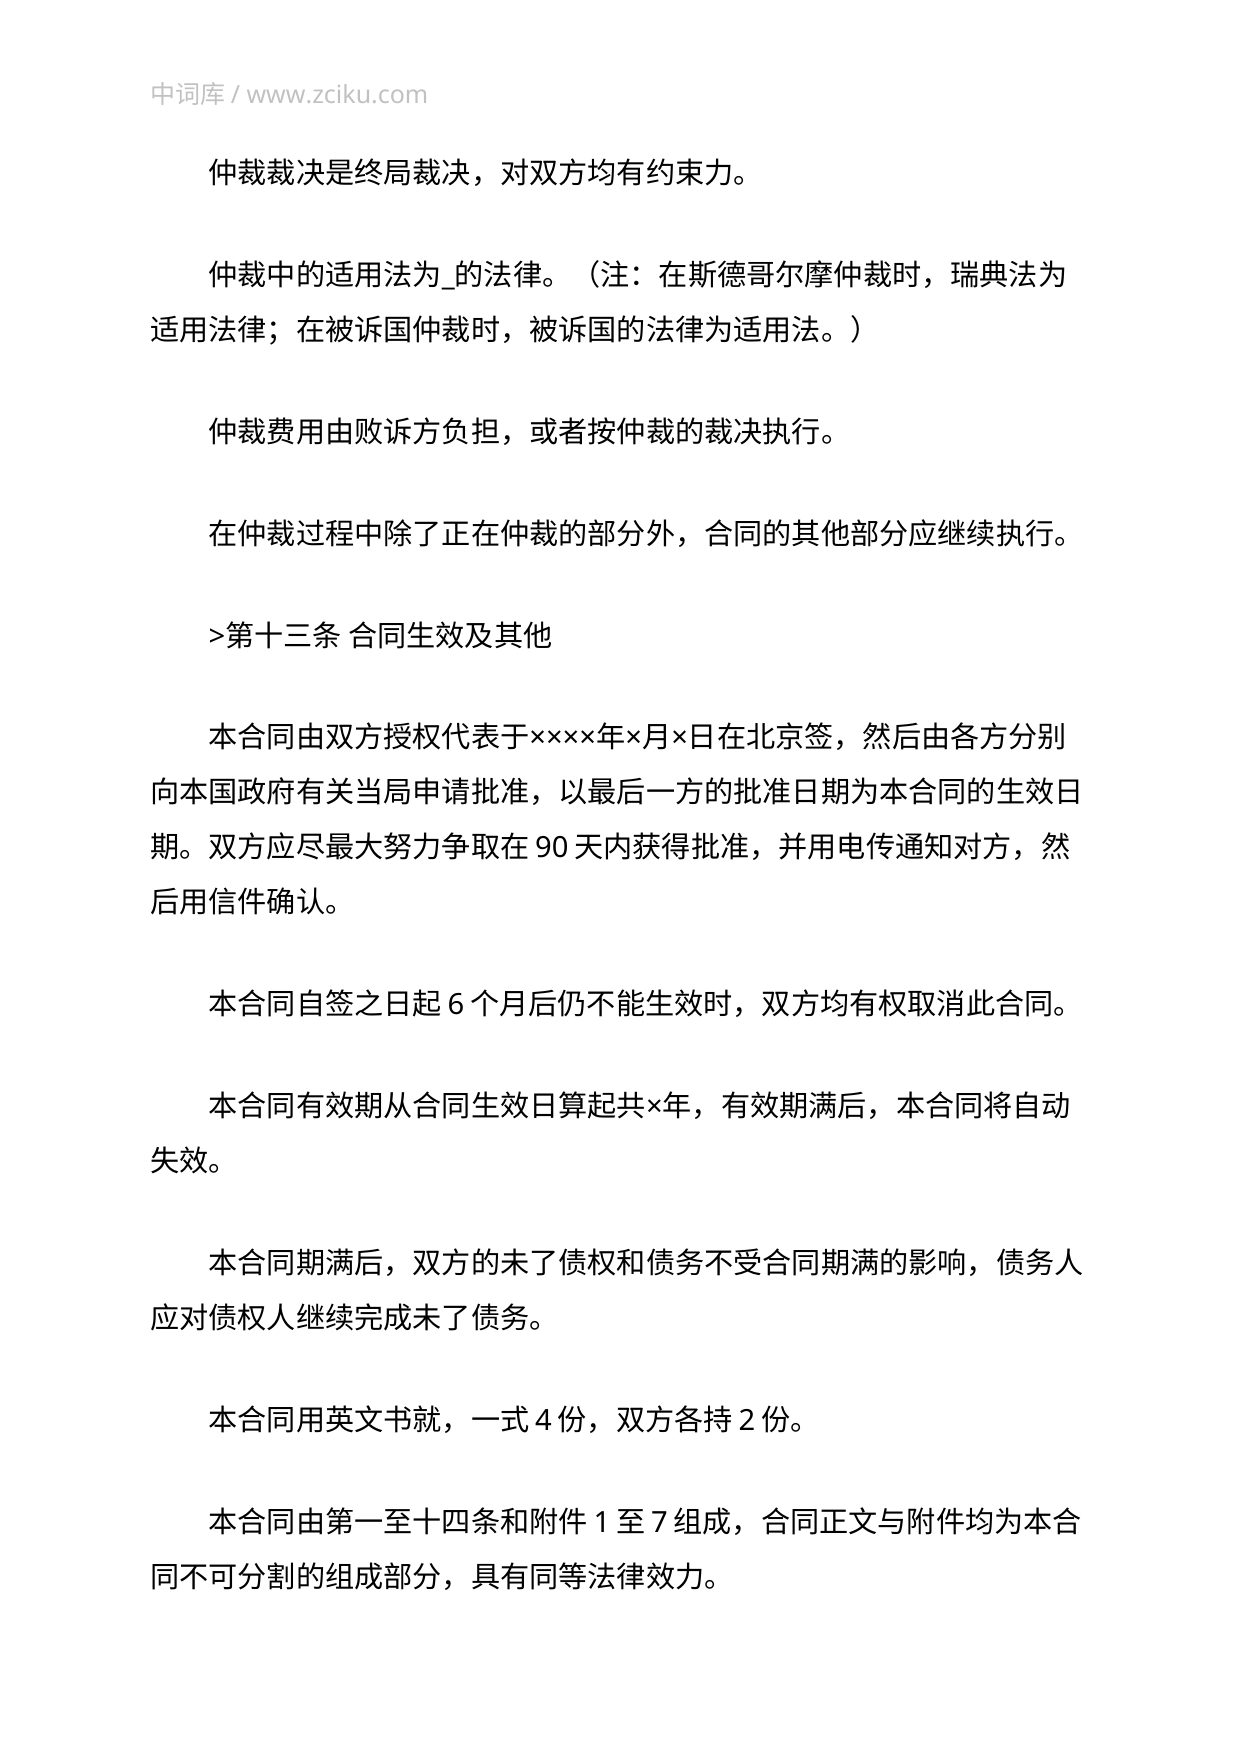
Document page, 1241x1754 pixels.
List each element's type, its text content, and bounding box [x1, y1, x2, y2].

text 本合同自签之日起6个月后仍不能生效时，双方均有权取消此合同。 [150, 981, 1090, 1023]
text 本合同用英文书就，一式4份，双方各持2份。 [150, 1396, 1090, 1438]
text 本合同由双方授权代表于××××年×月×日在北京签，然后由各方分别向本国政府有关当局申请批准，以最后一方的批准日期为本合同的生效日期。双方应尽最大努力争取在90天内获得批准，并用电传通知对方，然后用信件确认。 [150, 714, 1090, 921]
text >第十三条 合同生效及其他 [150, 612, 1090, 654]
text 仲裁费用由败诉方负担，或者按仲裁的裁决执行。 [150, 408, 1090, 451]
text 本合同由第一至十四条和附件1至7组成，合同正文与附件均为本合同不可分割的组成部分，具有同等法律效力。 [150, 1498, 1090, 1595]
text 仲裁中的适用法为_的法律。（注：在斯德哥尔摩仲裁时，瑞典法为适用法律；在被诉国仲裁时，被诉国的法律为适用法。） [150, 252, 1090, 349]
text 在仲裁过程中除了正在仲裁的部分外，合同的其他部分应继续执行。 [150, 510, 1090, 553]
text 本合同期满后，双方的未了债权和债务不受合同期满的影响，债务人应对债权人继续完成未了债务。 [150, 1239, 1090, 1337]
text 本合同有效期从合同生效日算起共×年，有效期满后，本合同将自动失效。 [150, 1083, 1090, 1180]
text 仲裁裁决是终局裁决，对双方均有约束力。 [150, 150, 1090, 192]
